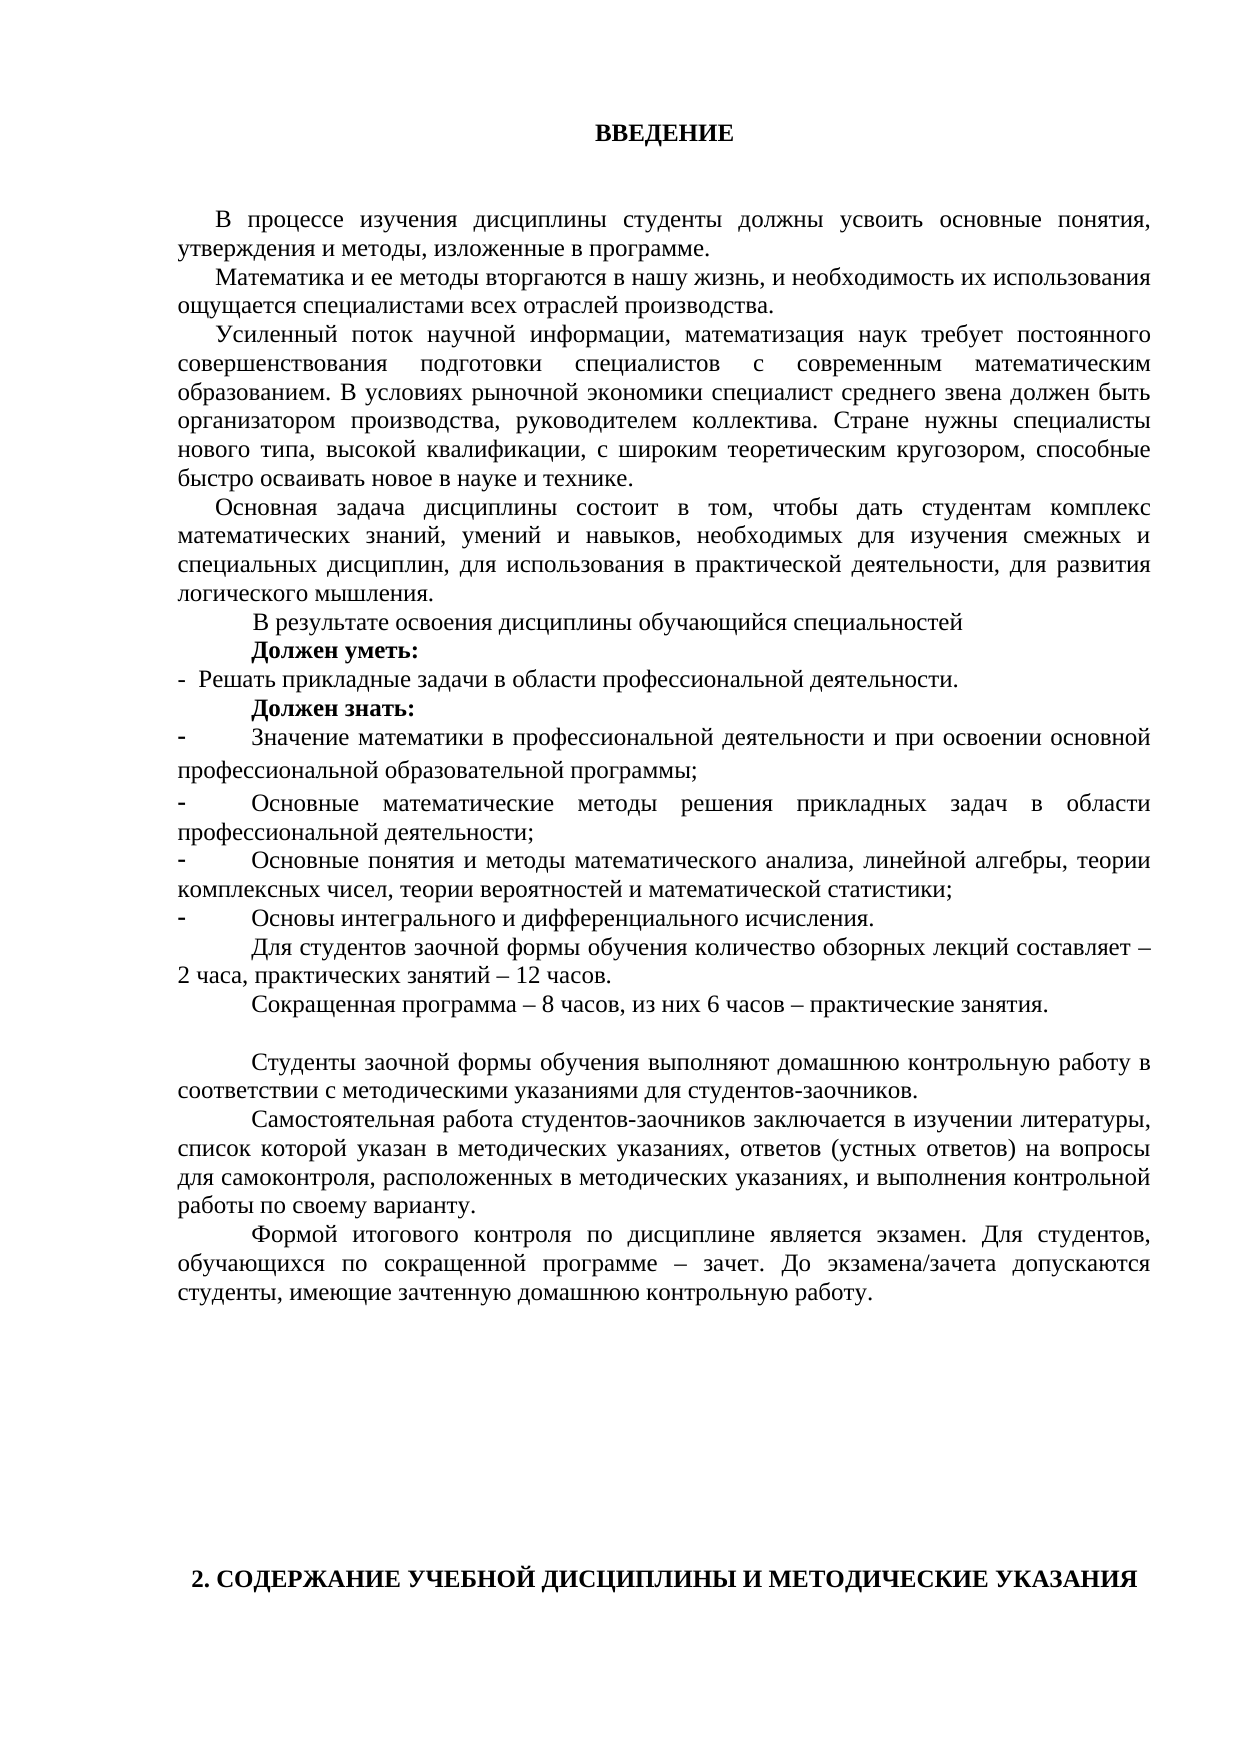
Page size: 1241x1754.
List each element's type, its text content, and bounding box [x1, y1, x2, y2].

text Математика и ее методы вторгаются в нашу жизнь, и необходимость их использования ощущается специалистами всех отраслей производства. [177, 262, 1152, 319]
text Самостоятельная работа студентов-заочников заключается в изучении литературы, список которой указан в методических указаниях, ответов (устных ответов) на вопросы для самоконтроля, расположенных в методических указаниях, и выполнения контрольной работы по своему варианту. [177, 1104, 1152, 1219]
text Студенты заочной формы обучения выполняют домашнюю контрольную работу в соответствии с методическими указаниями для студентов-заочников. [177, 1047, 1152, 1104]
text Должен уметь: [177, 636, 1152, 664]
text Сокращенная программа – 8 часов, из них 6 часов – практические занятия. [177, 989, 1152, 1018]
text Усиленный поток научной информации, математизация наук требует постоянного совершенствования подготовки специалистов с современным математическим образованием. В условиях рыночной экономики специалист среднего звена должен быть организатором производства, руководителем коллектива. Стране нужны специалисты нового типа, высокой квалификации, с широким теоретическим кругозором, способные быстро осваивать новое в науке и технике. [177, 319, 1152, 492]
text Должен знать: [177, 693, 1152, 722]
text - Решать прикладные задачи в области профессиональной деятельности. [177, 664, 1152, 693]
text Основная задача дисциплины состоит в том, чтобы дать студентам комплекс математических знаний, умений и навыков, необходимых для изучения смежных и специальных дисциплин, для использования в практической деятельности, для развития логического мышления. [177, 492, 1152, 607]
text В результате освоения дисциплины обучающийся специальностей [177, 607, 1152, 636]
text Формой итогового контроля по дисциплине является экзамен. Для студентов, обучающихся по сокращенной программе – зачет. До экзамена/зачета допускаются студенты, имеющие зачтенную домашнюю контрольную работу. [177, 1219, 1152, 1305]
text В процессе изучения дисциплины студенты должны усвоить основные понятия, утверждения и методы, изложенные в программе. [177, 204, 1152, 262]
list Основные математические методы решения прикладных задач в области профессиональной деятельности; [177, 788, 1152, 845]
list Основные понятия и методы математического анализа, линейной алгебры, теории комплексных чисел, теории вероятностей и математической статистики; [177, 845, 1152, 903]
text 2. СОДЕРЖАНИЕ УЧЕБНОЙ ДИСЦИПЛИНЫ И МЕТОДИЧЕСКИЕ УКАЗАНИЯ [177, 1564, 1152, 1593]
list Значение математики в профессиональной деятельности и при освоении основной профессиональной образовательной программы; [177, 722, 1152, 784]
text ВВЕДЕНИЕ [177, 118, 1152, 147]
list Основы интегрального и дифференциального исчисления. [177, 903, 1152, 932]
text Для студентов заочной формы обучения количество обзорных лекций составляет – 2 часа, практических занятий – 12 часов. [177, 932, 1152, 989]
